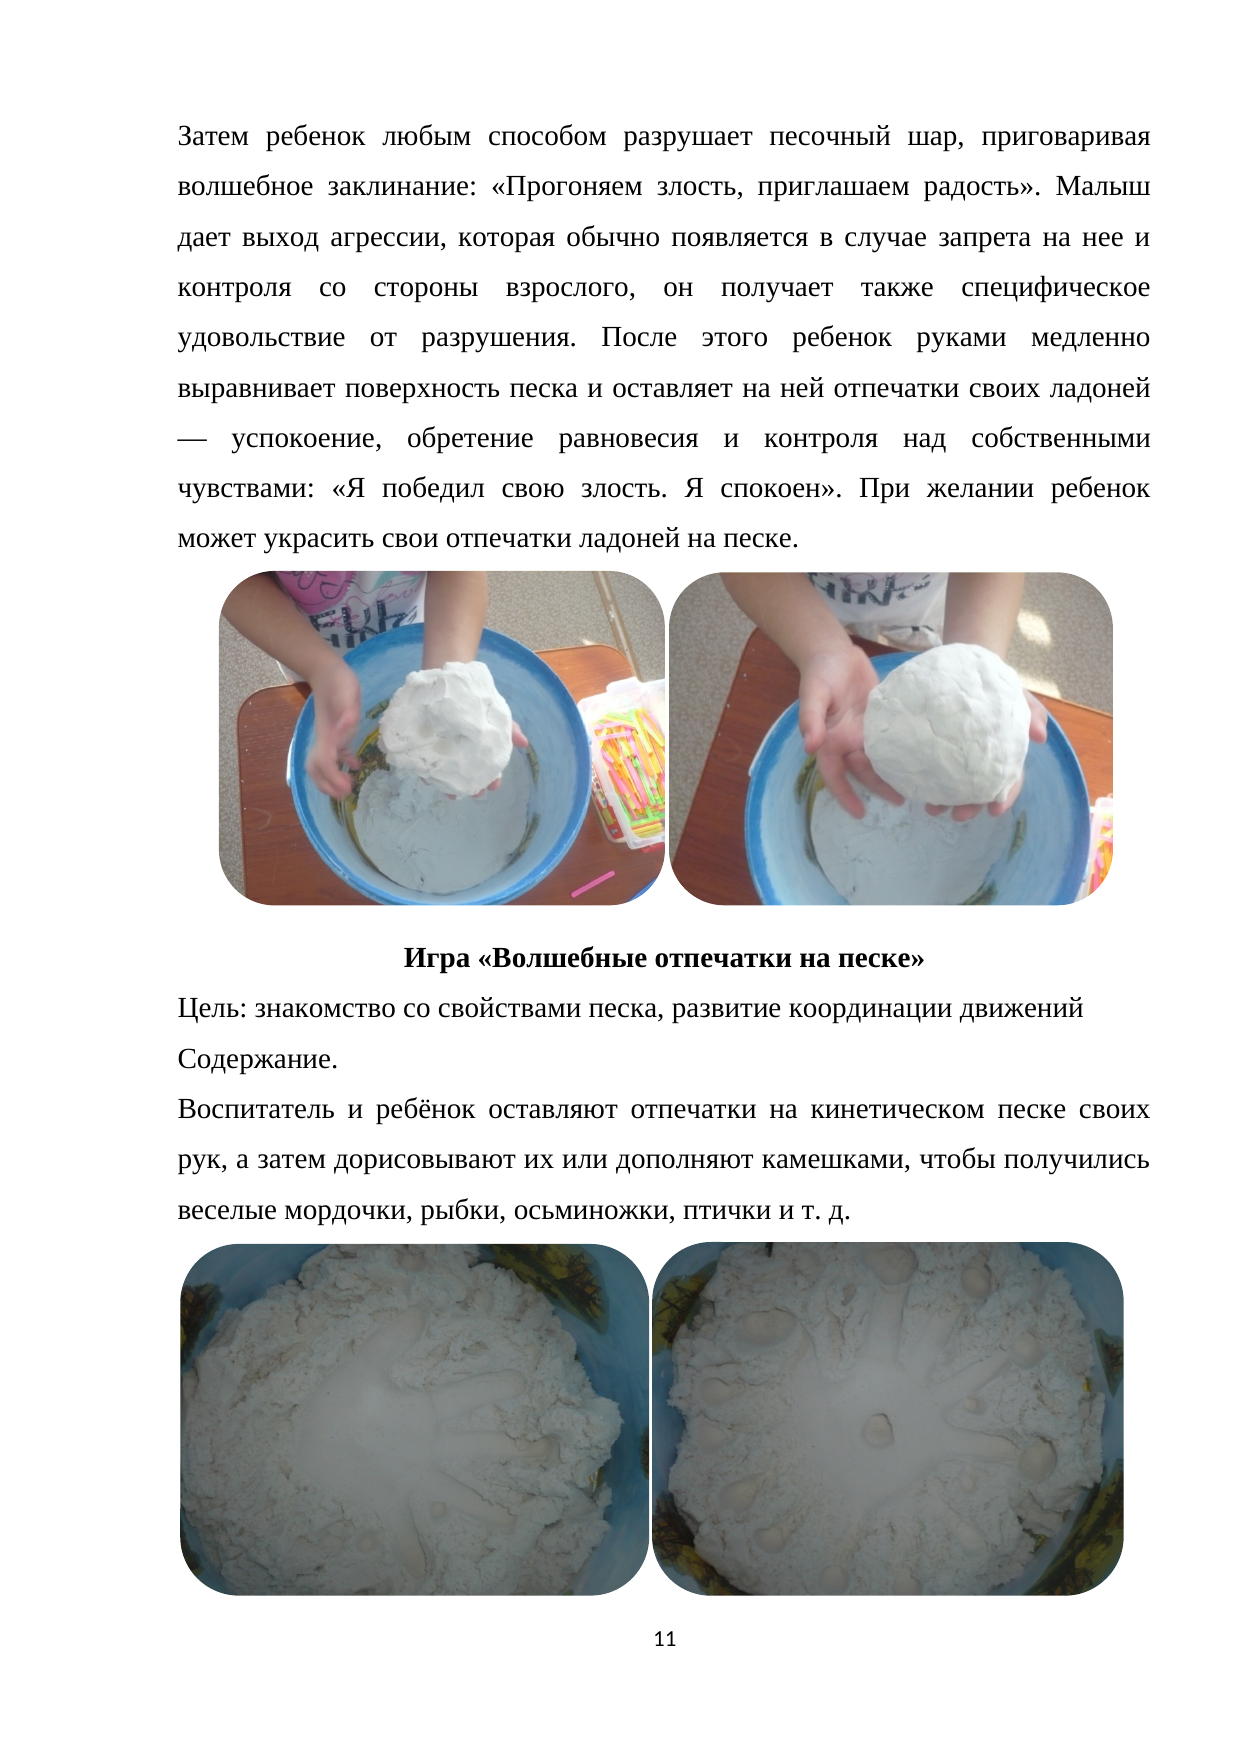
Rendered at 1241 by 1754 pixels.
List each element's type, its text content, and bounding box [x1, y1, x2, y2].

picture [218, 570, 665, 906]
picture [180, 1243, 650, 1596]
subtitle Игра «Волшебные отпечатки на песке» [177, 940, 1152, 974]
text Воспитатель и ребёнок оставляют отпечатки на кинетическом песке своих рук, а затем дорисовывают их или дополняют камешками, чтобы получились веселые мордочки, рыбки, осьминожки, птички и т. д. [177, 1091, 1152, 1225]
picture [669, 572, 1113, 906]
text Затем ребенок любым способом разрушает песочный шар, приговаривая волшебное заклинание: «Прогоняем злость, приглашаем радость». Малыш дает выход агрессии, которая обычно появляется в случае запрета на нее и контроля со стороны взрослого, он получает также специфическое удовольствие от разрушения. После этого ребенок руками медленно выравнивает поверхность песка и оставляет на ней отпечатки своих ладоней — успокоение, обретение равновесия и контроля над собственными чувствами: «Я победил свою злость. Я спокоен». При желании ребенок может украсить свои отпечатки ладоней на песке. [177, 118, 1152, 554]
picture [652, 1241, 1124, 1596]
text Содержание. [177, 1041, 1152, 1074]
text Цель: знакомство со свойствами песка, развитие координации движений [177, 991, 1152, 1024]
